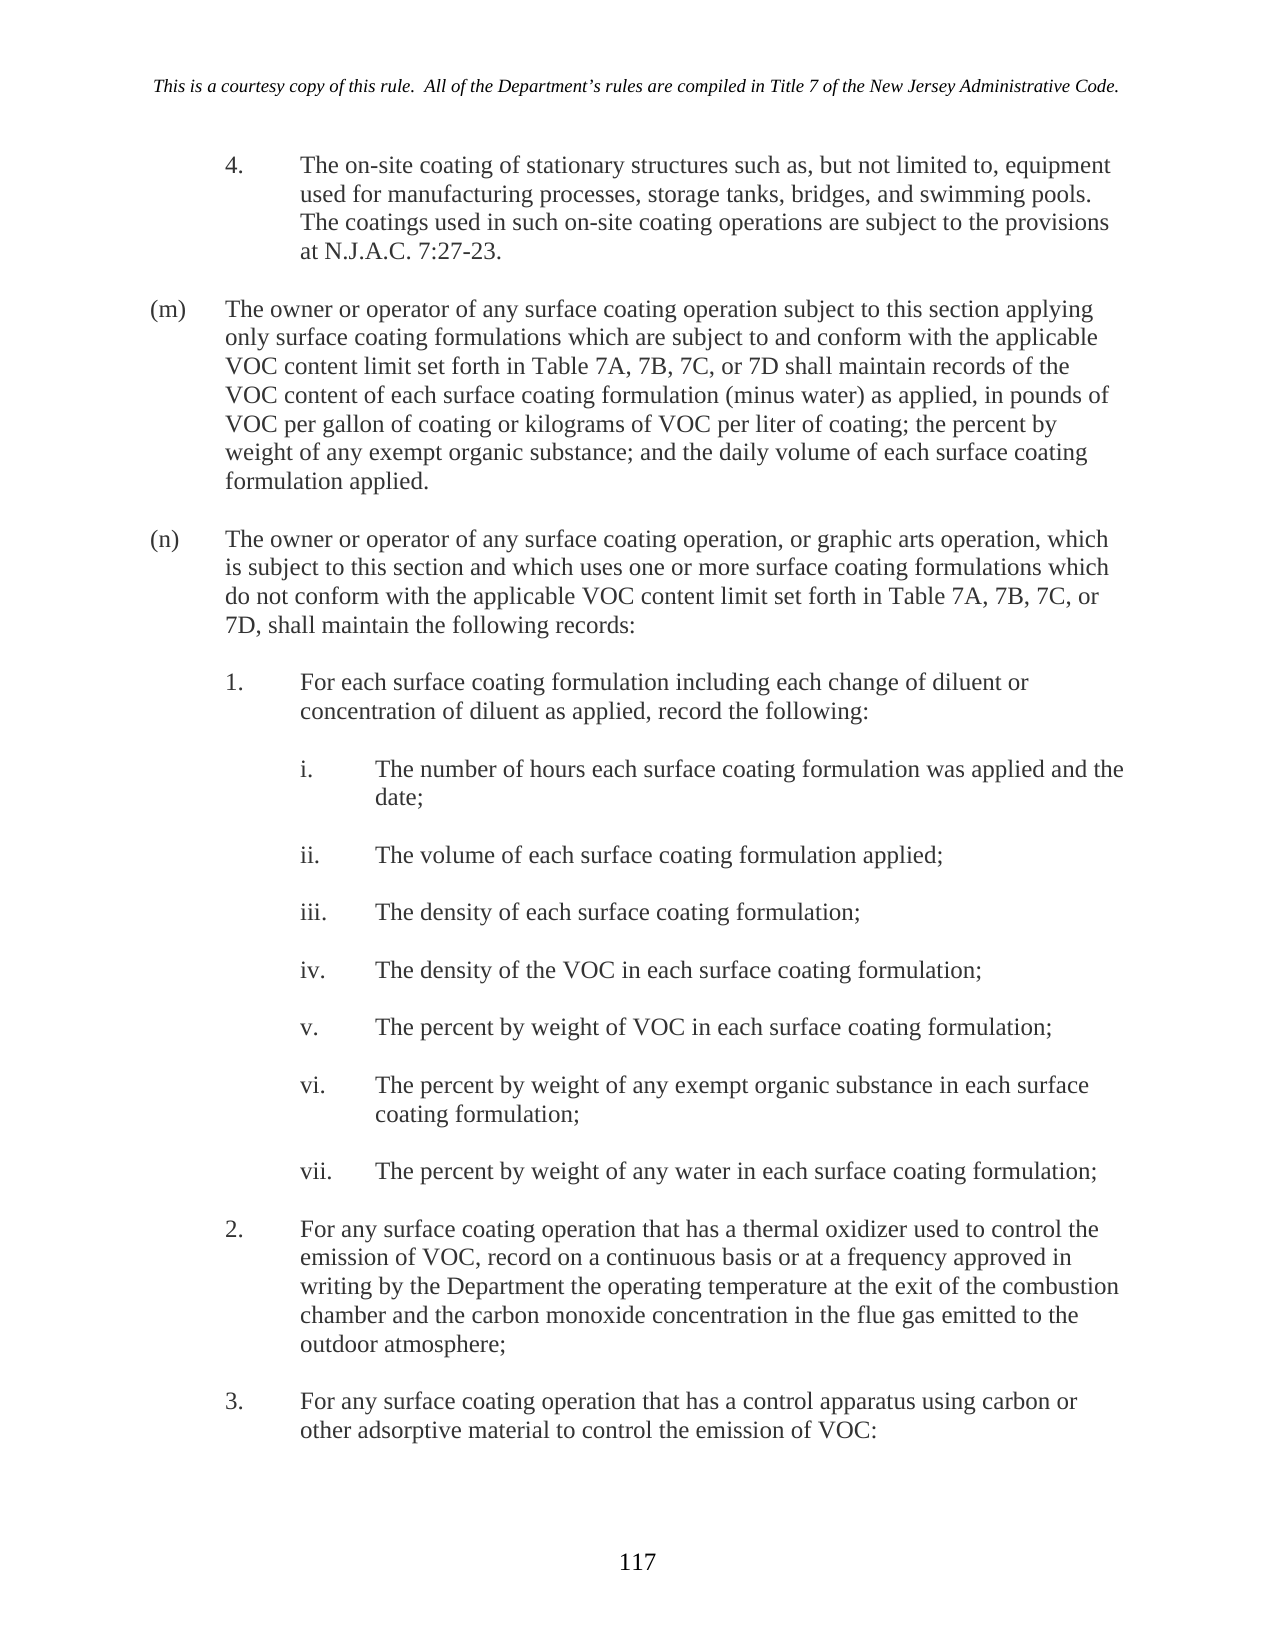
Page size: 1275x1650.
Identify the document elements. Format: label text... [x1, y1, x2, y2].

text vii. The percent by weight of any water in each surface coating formulation; [300, 1156, 1125, 1185]
text i. The number of hours each surface coating formulation was applied and the date; [300, 754, 1125, 811]
text ii. The volume of each surface coating formulation applied; [300, 840, 1125, 869]
text iii. The density of each surface coating formulation; [300, 897, 1125, 926]
text 3. For any surface coating operation that has a control apparatus using carbon or other adsorptive material to control the emission of VOC: [225, 1386, 1125, 1444]
text (m) The owner or operator of any surface coating operation subject to this section applying only surface coating formulations which are subject to and conform with the applicable VOC content limit set forth in Table 7A, 7B, 7C, or 7D shall maintain records of the VOC content of each surface coating formulation (minus water) as applied, in pounds of VOC per gallon of coating or kilograms of VOC per liter of coating; the percent by weight of any exempt organic substance; and the daily volume of each surface coating formulation applied. [150, 294, 1125, 495]
text v. The percent by weight of VOC in each surface coating formulation; [300, 1012, 1125, 1041]
text 1. For each surface coating formulation including each change of diluent or concentration of diluent as applied, record the following: [225, 667, 1125, 725]
text vi. The percent by weight of any exempt organic substance in each surface coating formulation; [300, 1070, 1125, 1127]
text (n) The owner or operator of any surface coating operation, or graphic arts operation, which is subject to this section and which uses one or more surface coating formulations which do not conform with the applicable VOC content limit set forth in Table 7A, 7B, 7C, or 7D, shall maintain the following records: [150, 524, 1125, 639]
text iv. The density of the VOC in each surface coating formulation; [300, 955, 1125, 984]
text 2. For any surface coating operation that has a thermal oxidizer used to control the emission of VOC, record on a continuous basis or at a frequency approved in writing by the Department the operating temperature at the exit of the combustion chamber and the carbon monoxide concentration in the flue gas emitted to the outdoor atmosphere; [225, 1214, 1125, 1357]
text 4. The on-site coating of stationary structures such as, but not limited to, equipment used for manufacturing processes, storage tanks, bridges, and swimming pools. The coatings used in such on-site coating operations are subject to the provisions at N.J.A.C. 7:27-23. [225, 150, 1125, 265]
